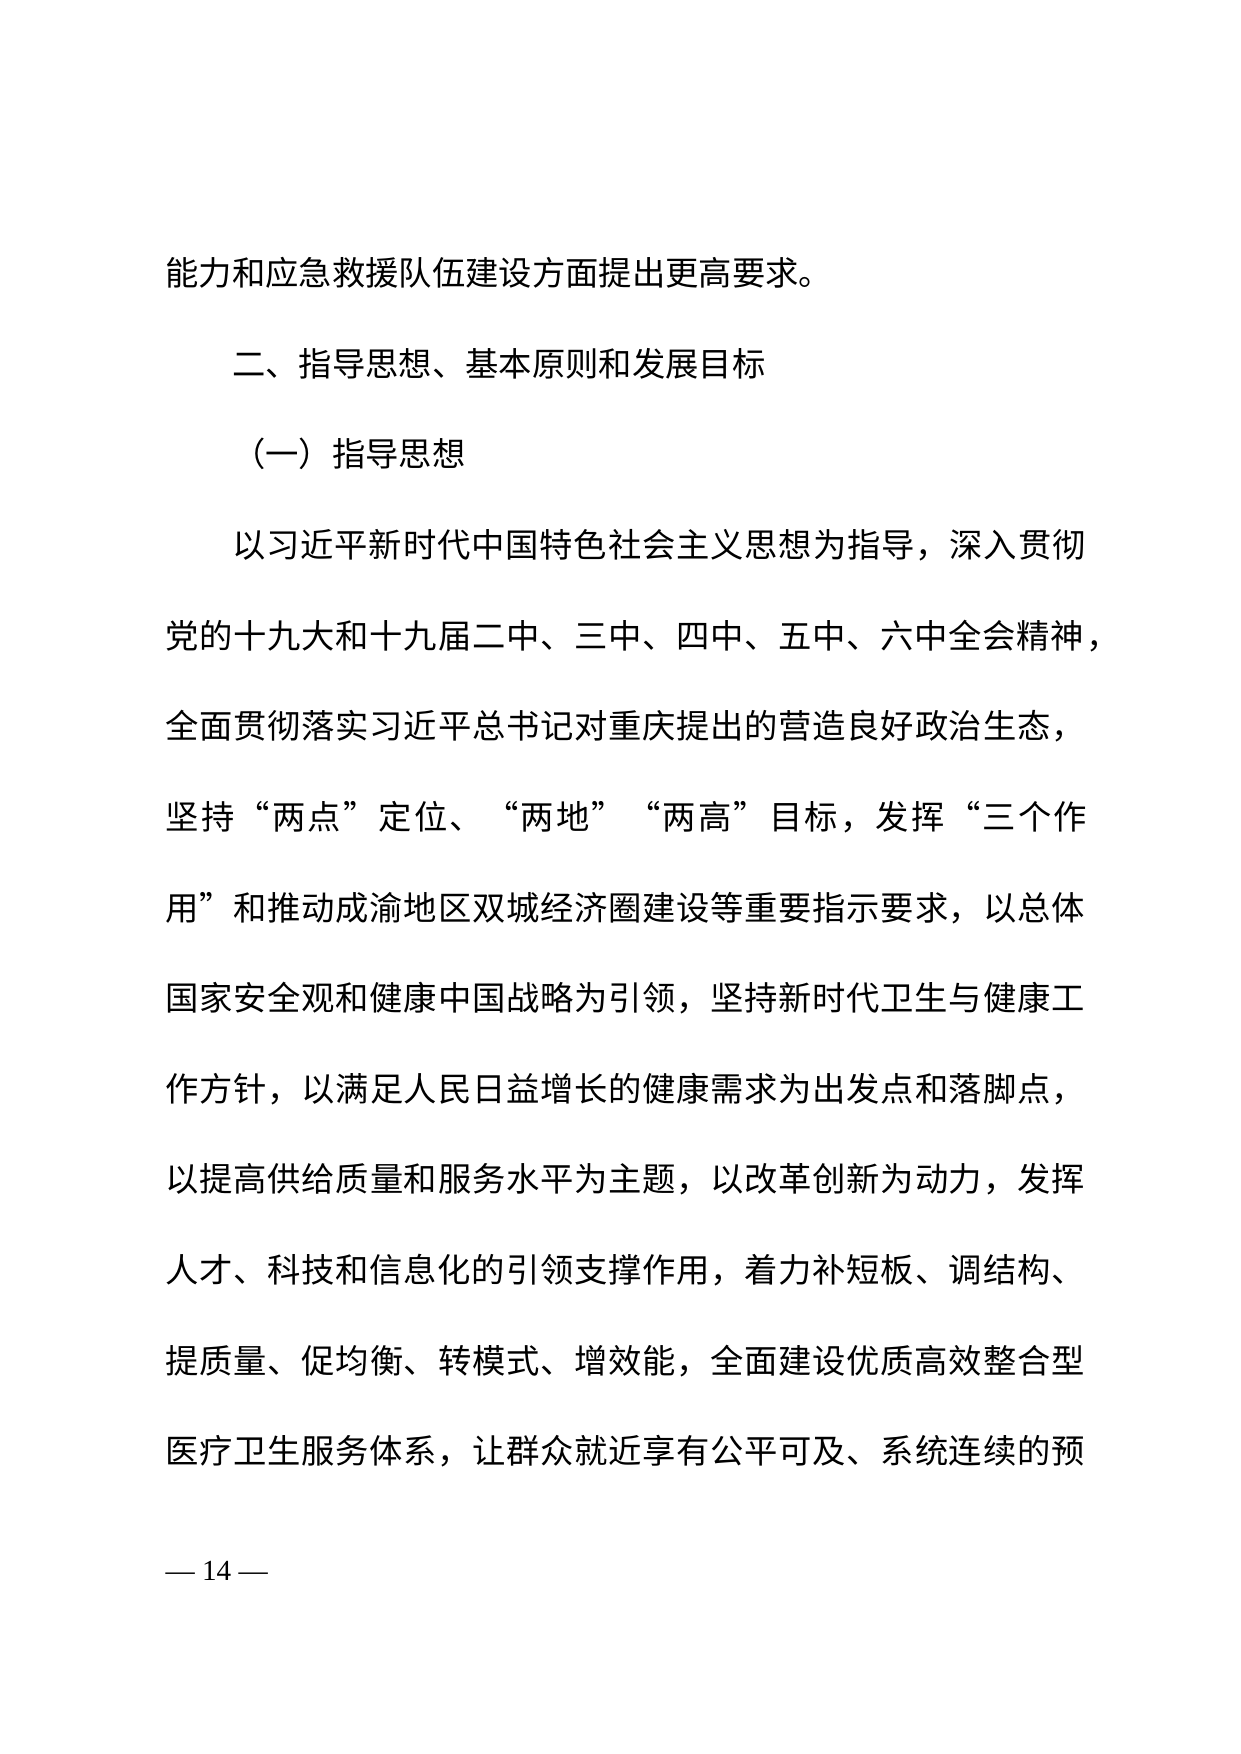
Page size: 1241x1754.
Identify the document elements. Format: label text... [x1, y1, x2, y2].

text 二、指导思想、基本原则和发展目标 [165, 316, 1087, 407]
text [165, 226, 1087, 316]
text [165, 498, 1087, 1494]
text （一）指导思想 [165, 407, 1087, 498]
